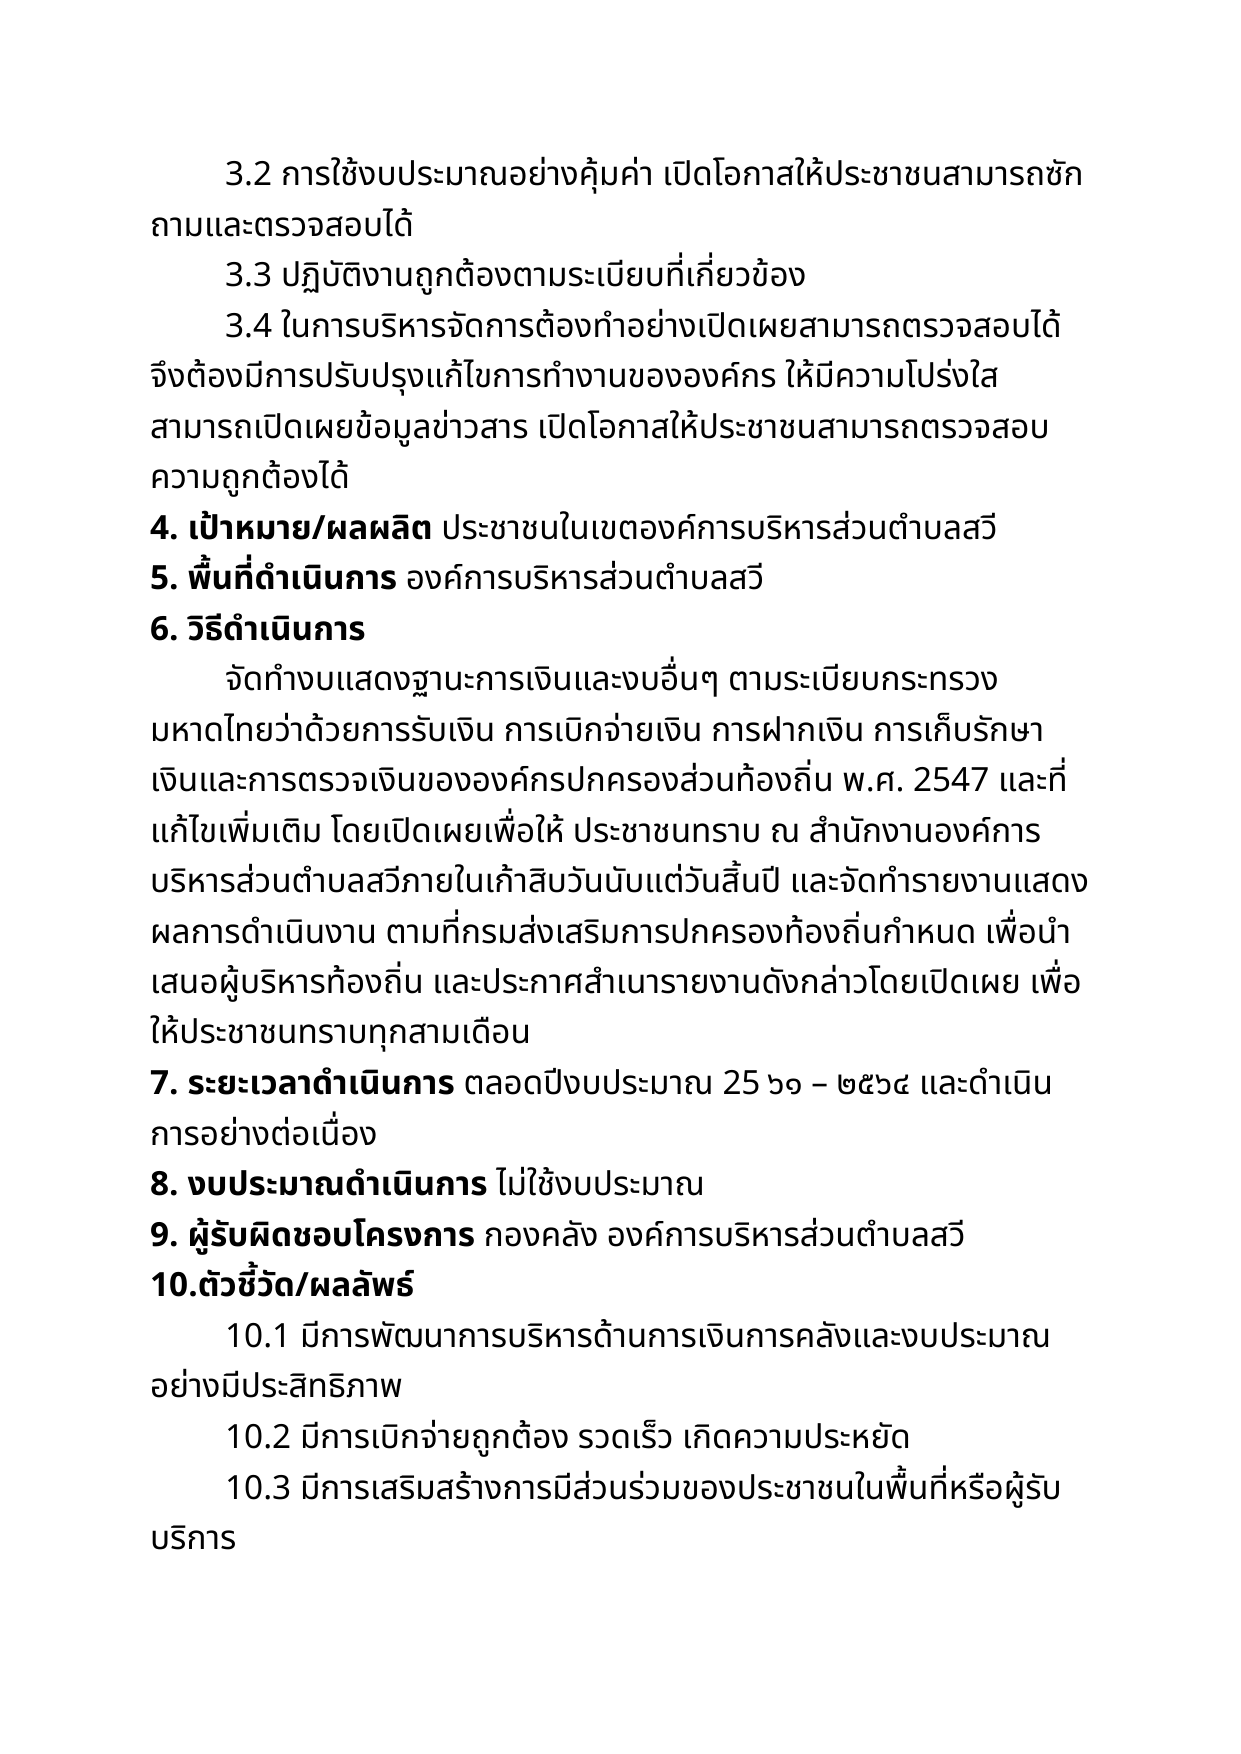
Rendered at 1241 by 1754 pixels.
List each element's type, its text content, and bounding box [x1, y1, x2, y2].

text จัดทํางบแสดงฐานะการเงินและงบอื่นๆ ตามระเบียบกระทรวงมหาดไทยว่าด้วยการรับเงิน การเบิกจ่ายเงิน การฝากเงิน การเก็บรักษาเงินและการตรวจเงินขององค์กรปกครองส่วนท้องถิ่น พ.ศ. 2547 และที่แก้ไขเพิ่มเติม โดยเปิดเผยเพื่อให้ ประชาชนทราบ ณ สํานักงานองค์การบริหารส่วนตำบลสวีภายในเก้าสิบวันนับแต่วันสิ้นปี และจัดทํารายงานแสดงผลการดําเนินงาน ตามที่กรมส่งเสริมการปกครองท้องถิ่นกําหนด เพื่อนําเสนอผู้บริหารท้องถิ่น และประกาศสําเนารายงานดังกล่าวโดยเปิดเผย เพื่อให้ประชาชนทราบทุกสามเดือน [150, 655, 1090, 1059]
text 3.2 การใช้งบประมาณอย่างคุ้มค่า เปิดโอกาสให้ประชาชนสามารถซักถามและตรวจสอบได้ [150, 150, 1090, 251]
text 4. เป้าหมาย/ผลผลิต ประชาชนในเขตองค์การบริหารส่วนตำบลสวี [150, 503, 1090, 554]
text 3.3 ปฏิบัติงานถูกต้องตามระเบียบที่เกี่ยวข้อง [150, 251, 1090, 302]
text 10.1 มีการพัฒนาการบริหารด้านการเงินการคลังและงบประมาณอย่างมีประสิทธิภาพ [150, 1312, 1090, 1413]
text 8. งบประมาณดําเนินการ ไม่ใช้งบประมาณ [150, 1160, 1090, 1211]
text 10.3 มีการเสริมสร้างการมีส่วนร่วมของประชาชนในพื้นที่หรือผู้รับบริการ [150, 1463, 1090, 1564]
text 9. ผู้รับผิดชอบโครงการ กองคลัง องค์การบริหารส่วนตำบลสวี [150, 1211, 1090, 1261]
text 6. วิธีดําเนินการ [150, 605, 1090, 655]
text 10.ตัวชี้วัด/ผลลัพธ์ [150, 1261, 1090, 1312]
text 5. พื้นที่ดําเนินการ องค์การบริหารส่วนตำบลสวี [150, 554, 1090, 605]
text 3.4 ในการบริหารจัดการต้องทําอย่างเปิดเผยสามารถตรวจสอบได้ จึงต้องมีการปรับปรุงแก้ไขการทํางานขององค์กร ให้มีความโปร่งใส สามารถเปิดเผยข้อมูลข่าวสาร เปิดโอกาสให้ประชาชนสามารถตรวจสอบความถูกต้องได้ [150, 302, 1090, 503]
text 7. ระยะเวลาดําเนินการ ตลอดปีงบประมาณ 25๖๑ – ๒๕๖๔ และดําเนินการอย่างต่อเนื่อง [150, 1059, 1090, 1160]
text 10.2 มีการเบิกจ่ายถูกต้อง รวดเร็ว เกิดความประหยัด [150, 1413, 1090, 1463]
